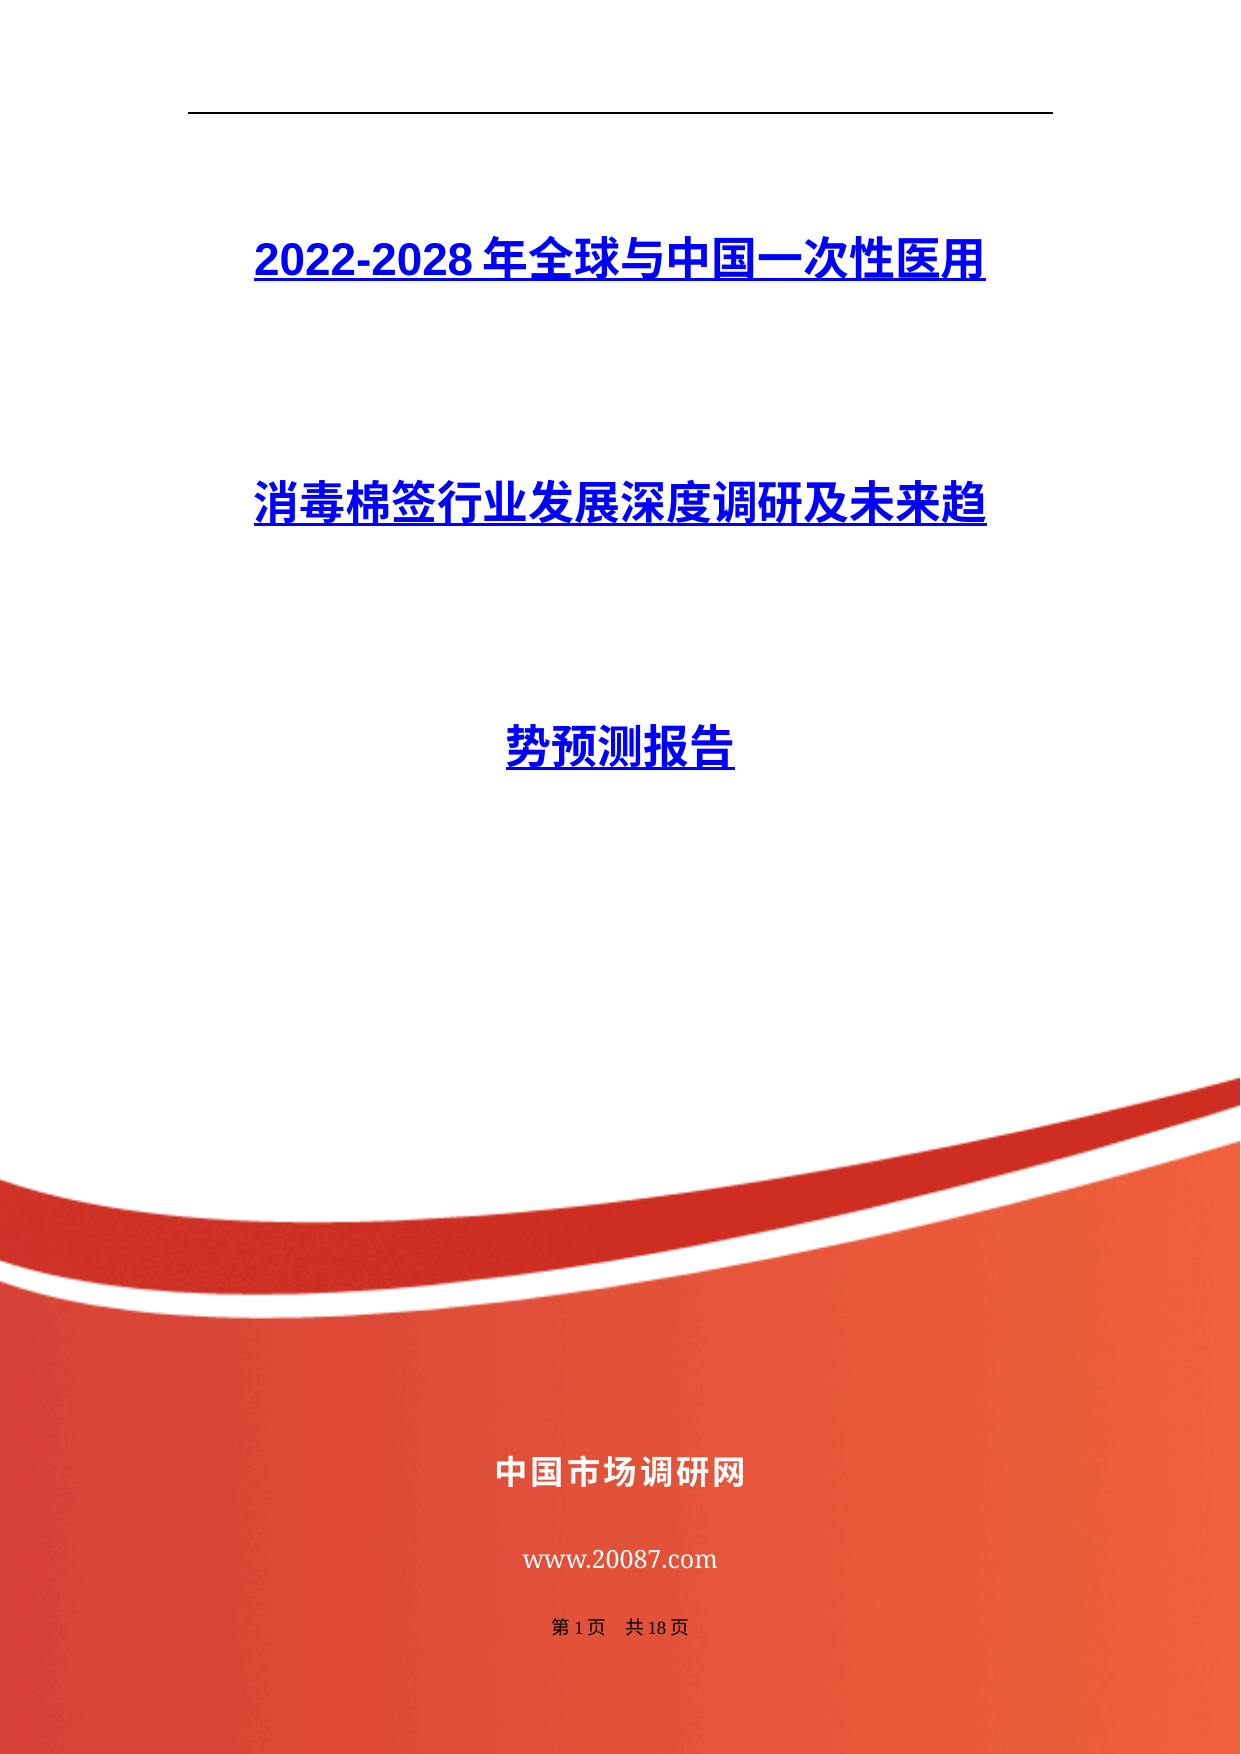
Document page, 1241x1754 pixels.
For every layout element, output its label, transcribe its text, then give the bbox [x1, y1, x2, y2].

text www.20087.com [187, 1526, 1053, 1591]
picture [0, 1006, 1241, 1754]
table_header 2022-2028年全球与中国一次性医用消毒棉签行业发展深度调研及未来趋势预测报告 [188, 207, 1053, 871]
subtitle 中国市场调研网 [187, 1437, 1053, 1502]
